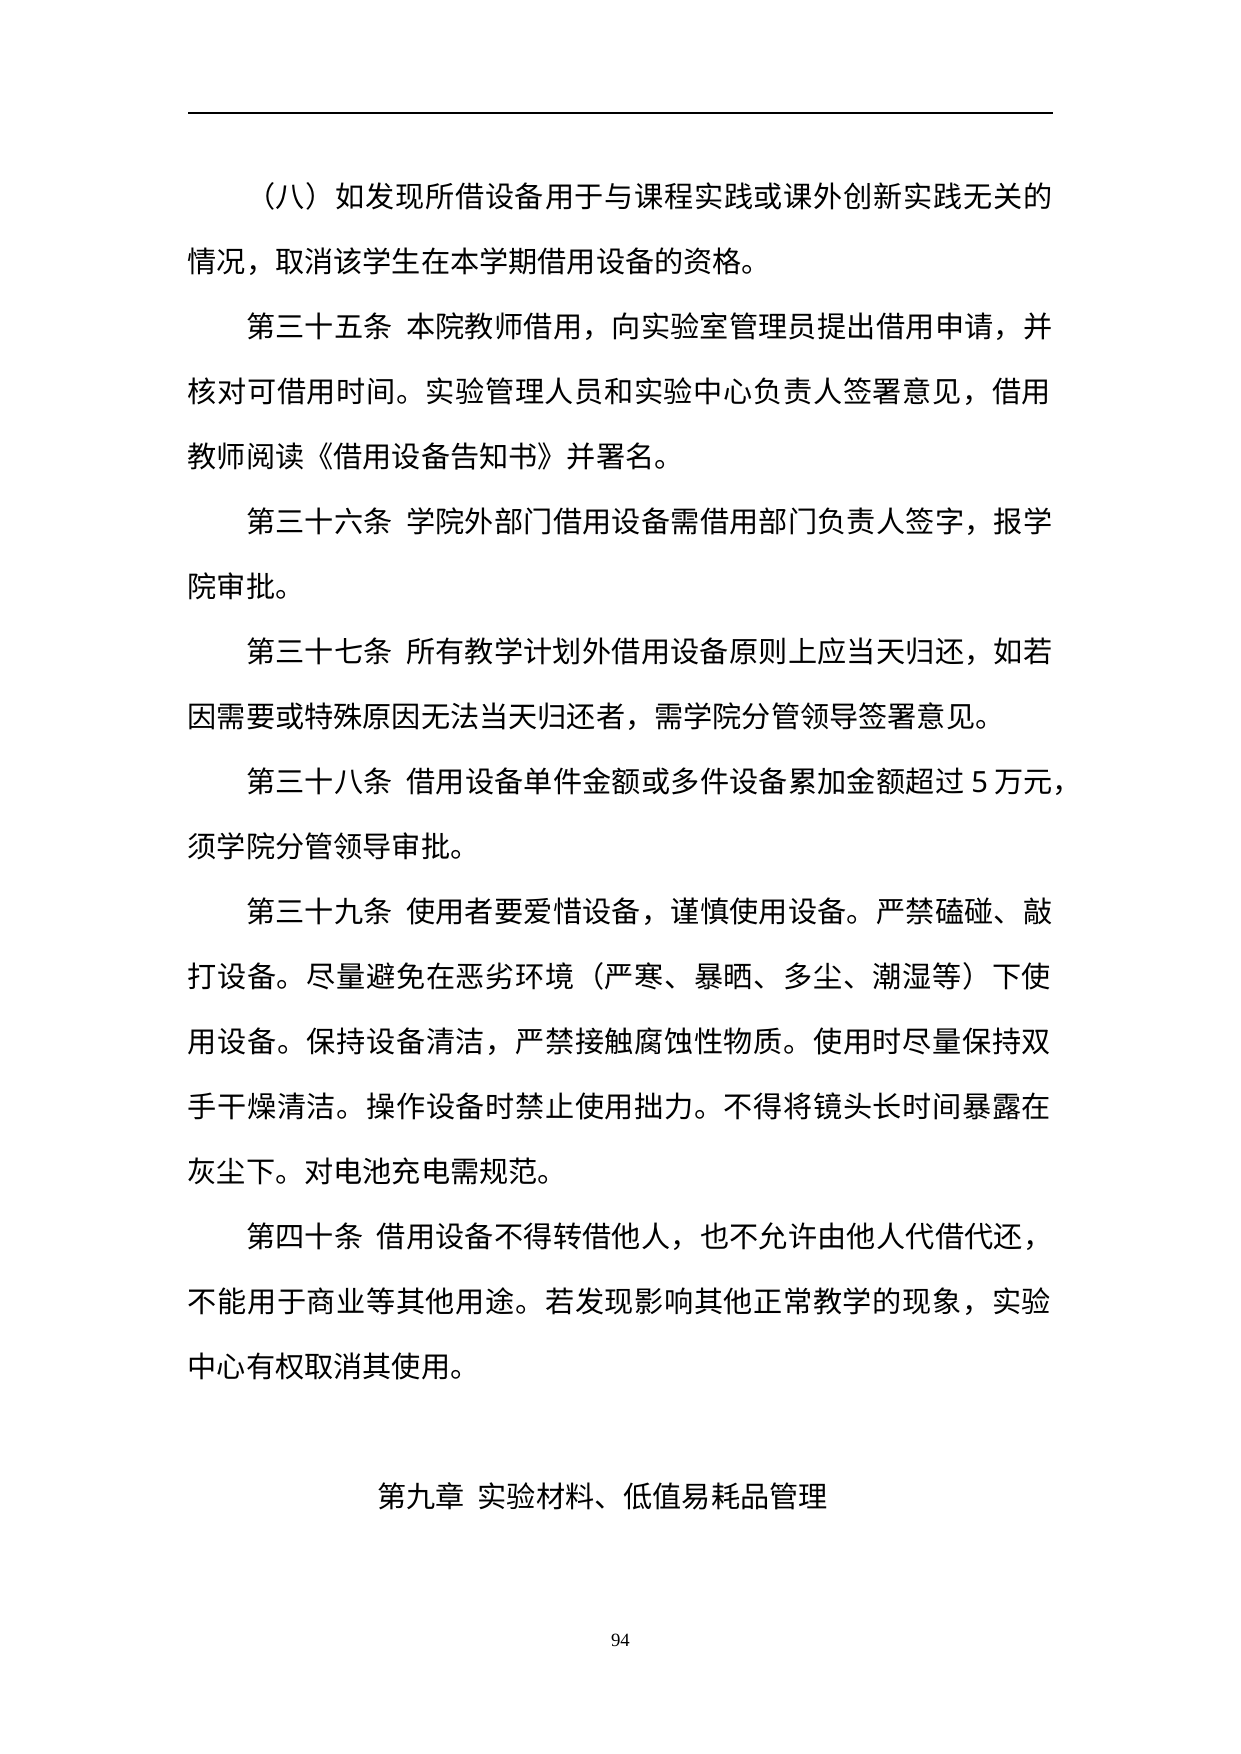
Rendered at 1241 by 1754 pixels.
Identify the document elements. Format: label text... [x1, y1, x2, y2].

text 第三十七条 所有教学计划外借用设备原则上应当天归还，如若因需要或特殊原因无法当天归还者，需学院分管领导签署意见。 [187, 617, 1053, 747]
text 第三十六条 学院外部门借用设备需借用部门负责人签字，报学院审批。 [187, 487, 1053, 617]
text （八）如发现所借设备用于与课程实践或课外创新实践无关的情况，取消该学生在本学期借用设备的资格。 [187, 162, 1053, 292]
text 第三十八条 借用设备单件金额或多件设备累加金额超过5万元，须学院分管领导审批。 [187, 747, 1053, 877]
text 第三十五条 本院教师借用，向实验室管理员提出借用申请，并核对可借用时间。实验管理人员和实验中心负责人签署意见，借用教师阅读《借用设备告知书》并署名。 [187, 292, 1053, 487]
text 第九章 实验材料、低值易耗品管理 [187, 1462, 1053, 1527]
text 第四十条 借用设备不得转借他人，也不允许由他人代借代还，不能用于商业等其他用途。若发现影响其他正常教学的现象，实验中心有权取消其使用。 [187, 1202, 1053, 1397]
text 第三十九条 使用者要爱惜设备，谨慎使用设备。严禁磕碰、敲打设备。尽量避免在恶劣环境（严寒、暴晒、多尘、潮湿等）下使用设备。保持设备清洁，严禁接触腐蚀性物质。使用时尽量保持双手干燥清洁。操作设备时禁止使用拙力。不得将镜头长时间暴露在灰尘下。对电池充电需规范。 [187, 877, 1053, 1202]
